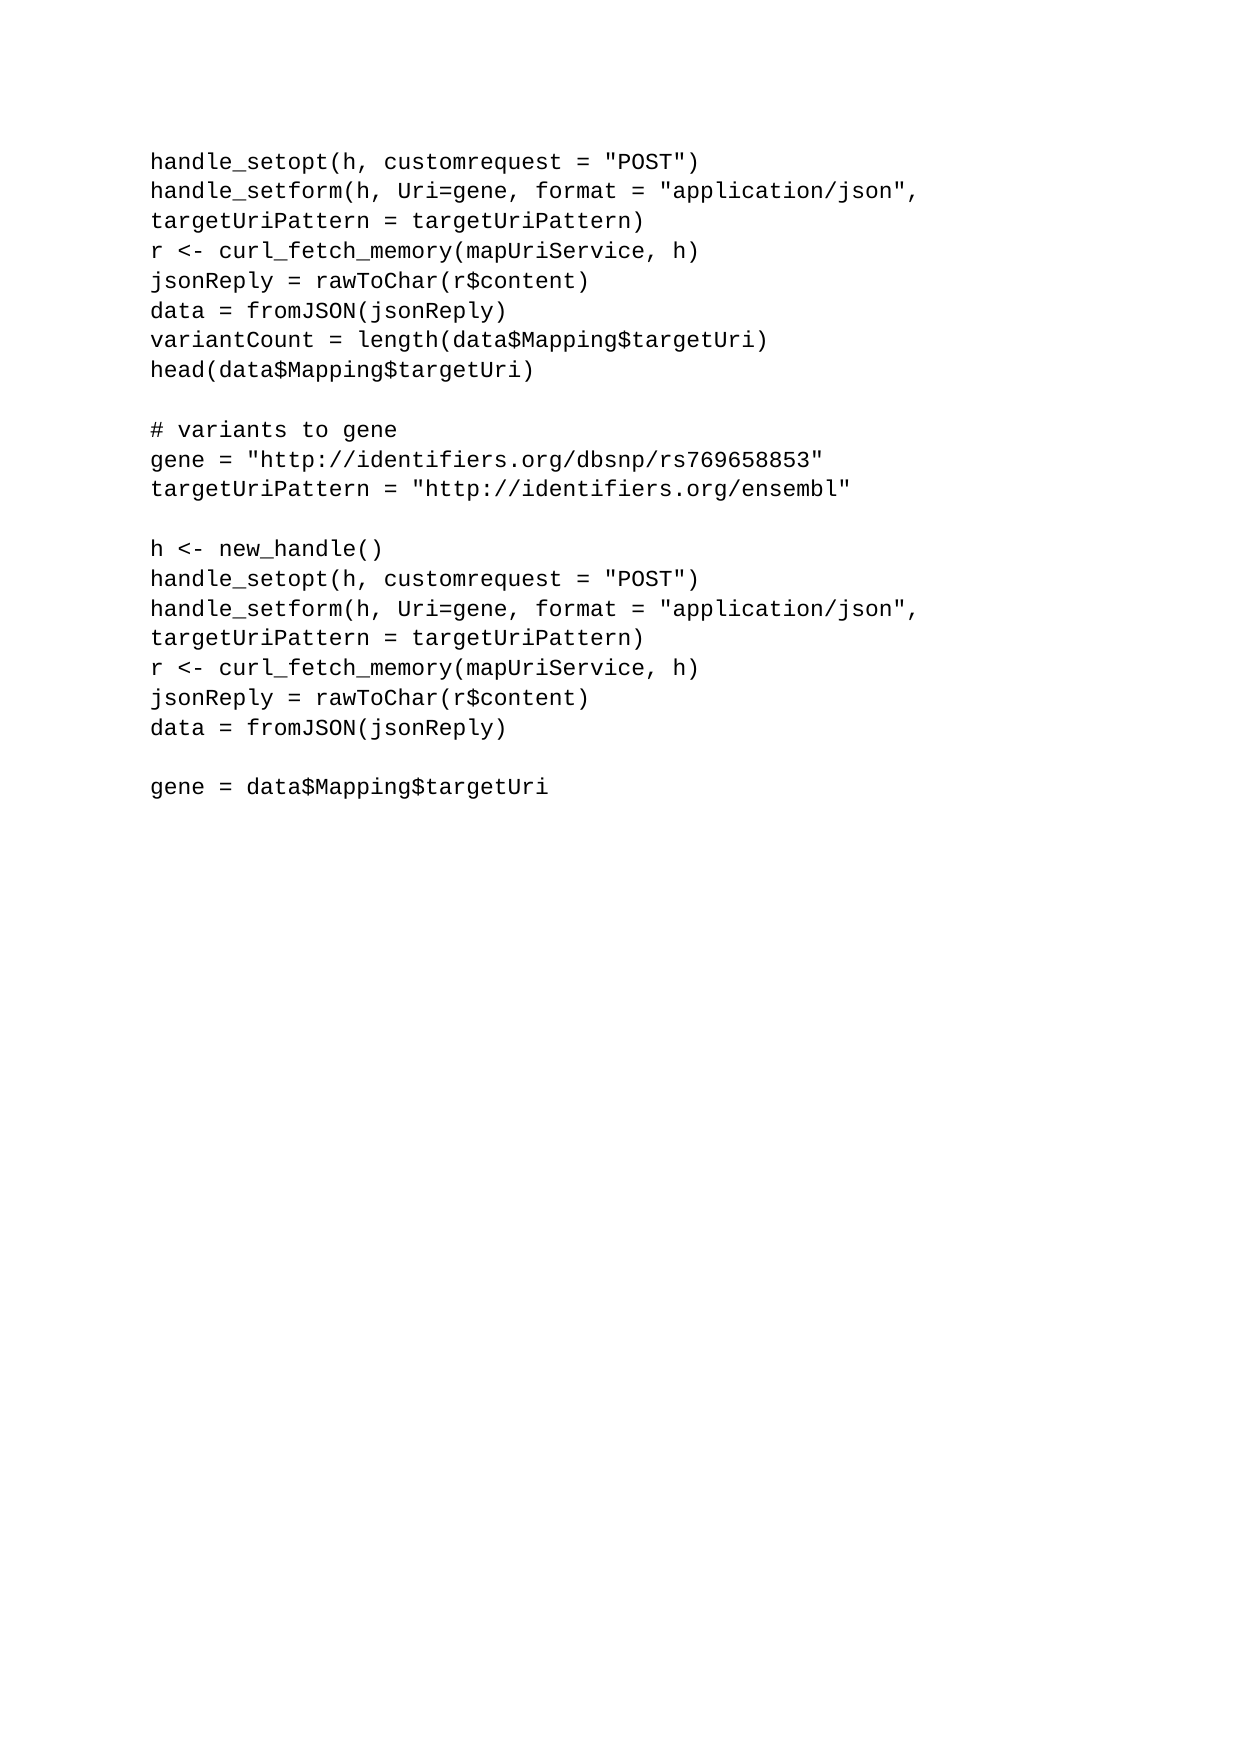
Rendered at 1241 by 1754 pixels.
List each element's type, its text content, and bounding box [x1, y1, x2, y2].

text data = fromJSON(jsonReply) [150, 716, 1090, 742]
text h <- new_handle() [150, 537, 1090, 563]
text handle_setform(h, Uri=gene, format = "application/json", targetUriPattern = targetUriPattern) [150, 597, 1090, 653]
text r <- curl_fetch_memory(mapUriService, h) [150, 656, 1090, 682]
text jsonReply = rawToChar(r$content) [150, 686, 1090, 712]
text handle_setopt(h, customrequest = "POST") [150, 567, 1090, 593]
text variantCount = length(data$Mapping$targetUri) [150, 329, 1090, 355]
text head(data$Mapping$targetUri) [150, 358, 1090, 384]
text r <- curl_fetch_memory(mapUriService, h) [150, 239, 1090, 265]
text # variants to gene [150, 418, 1090, 444]
text data = fromJSON(jsonReply) [150, 299, 1090, 325]
text handle_setform(h, Uri=gene, format = "application/json", targetUriPattern = targetUriPattern) [150, 180, 1090, 236]
text gene = "http://identifiers.org/dbsnp/rs769658853" [150, 448, 1090, 474]
text jsonReply = rawToChar(r$content) [150, 269, 1090, 295]
text gene = data$Mapping$targetUri [150, 776, 1090, 802]
text handle_setopt(h, customrequest = "POST") [150, 150, 1090, 176]
text targetUriPattern = "http://identifiers.org/ensembl" [150, 478, 1090, 504]
